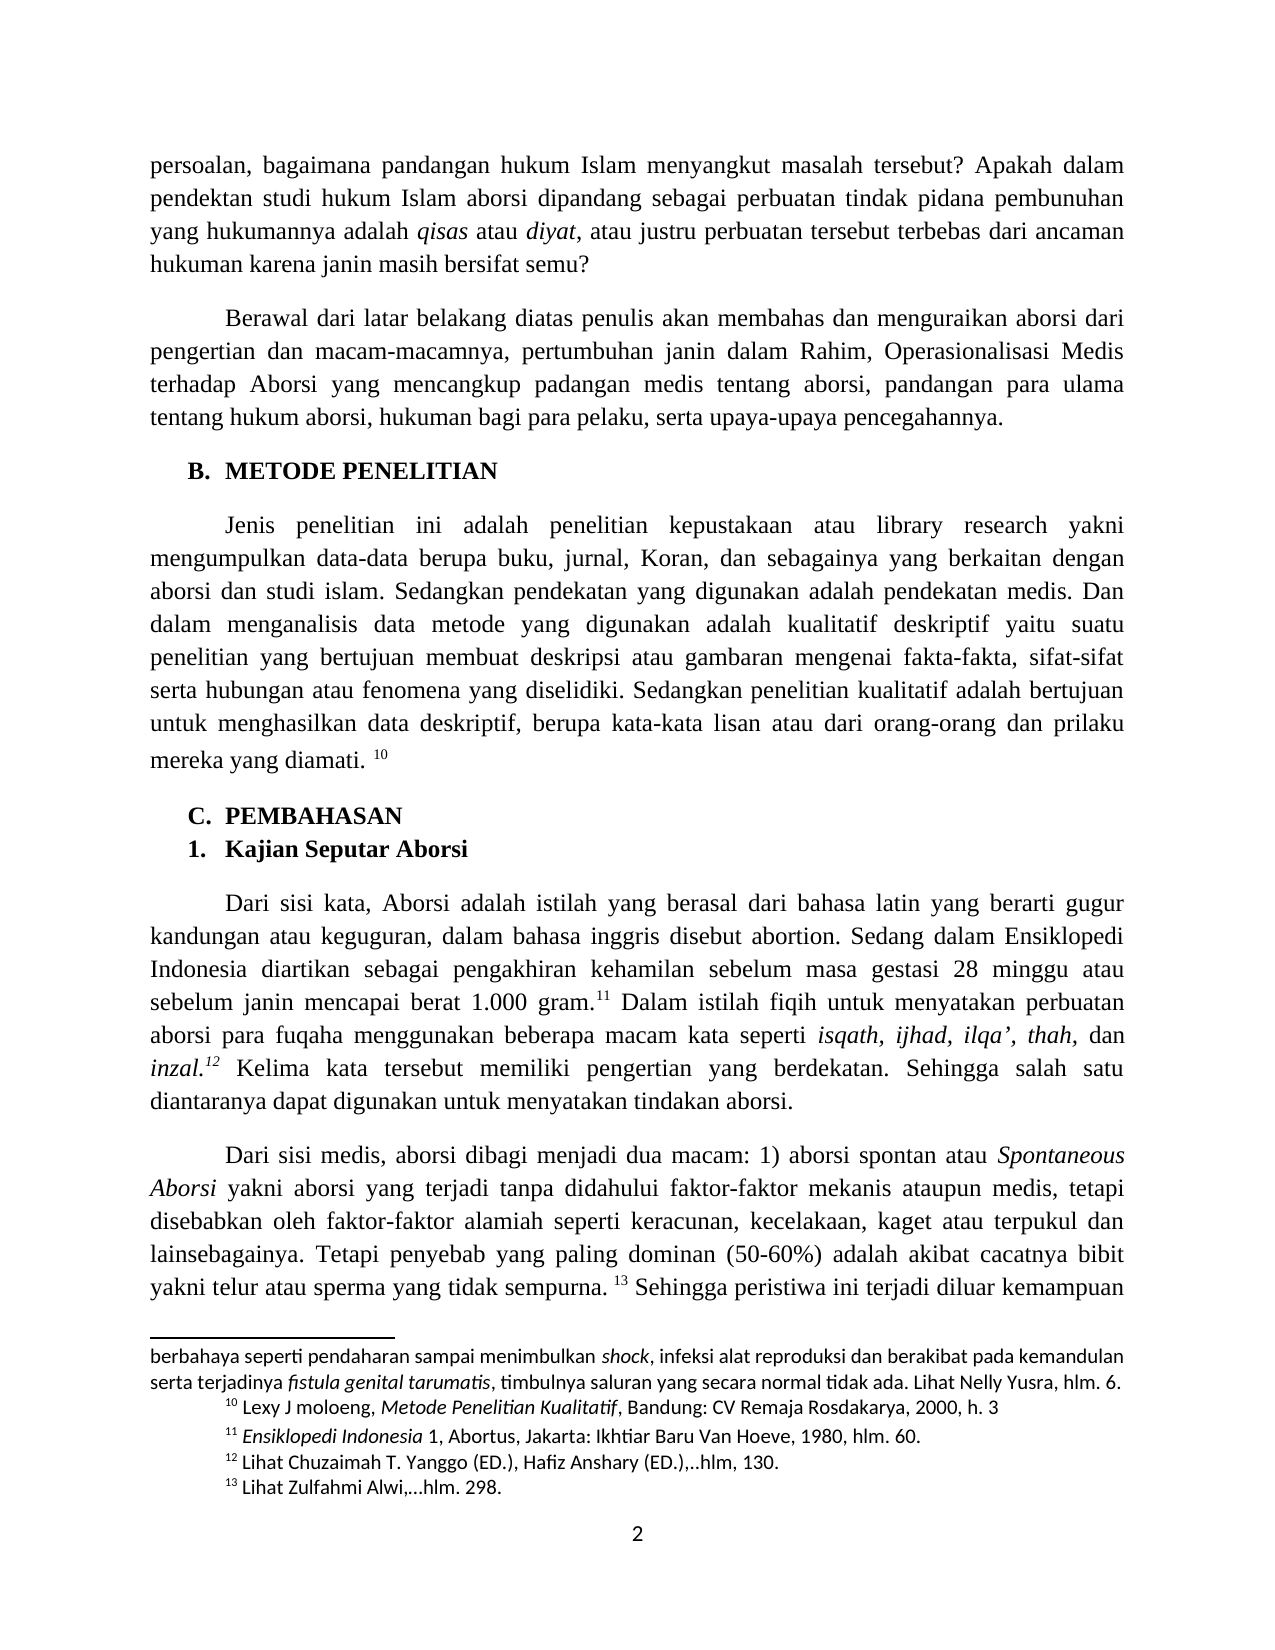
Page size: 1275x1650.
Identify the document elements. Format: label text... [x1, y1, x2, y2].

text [150, 1140, 1125, 1301]
text Berawal dari latar belakang diatas penulis akan membahas dan menguraikan aborsi dari pengertian dan macam-macamnya, pertumbuhan janin dalam Rahim, Operasionalisasi Medis terhadap Aborsi yang mencangkup padangan medis tentang aborsi, pandangan para ulama tentang hukum aborsi, hukuman bagi para pelaku, serta upaya-upaya pencegahannya. [150, 303, 1125, 431]
text Sementara telah banyak diketahui bahwa dampak dari praktek aborsi tidak hanya melenyapkan keberadaan janin dalam kandungan saja tetapi juga mengancam jiwa dari sang ibu yang mengandungnya. Mengingat bahaya yang timbul dari praktet aborsi tersebut maka timbul persoalan, bagaimana pandangan hukum Islam menyangkut masalah tersebut? Apakah dalam pendektan studi hukum Islam aborsi dipandang sebagai perbuatan tindak pidana pembunuhan yang hukumannya adalah qisas atau diyat, atau justru perbuatan tersebut terbebas dari ancaman hukuman karena janin masih bersifat semu? [150, 150, 1125, 278]
text Jenis penelitian ini adalah penelitian kepustakaan atau library research yakni mengumpulkan data-data berupa buku, jurnal, Koran, dan sebagainya yang berkaitan dengan aborsi dan studi islam. Sedangkan pendekatan yang digunakan adalah pendekatan medis. Dan dalam menganalisis data metode yang digunakan adalah kualitatif deskriptif yaitu suatu penelitian yang bertujuan membuat deskripsi atau gambaran mengenai fakta-fakta, sifat-sifat serta hubungan atau fenomena yang diselidiki. Sedangkan penelitian kualitatif adalah bertujuan untuk menghasilkan data deskriptif, berupa kata-kata lisan atau dari orang-orang dan prilaku mereka yang diamati. [150, 510, 1125, 775]
list PEMBAHASAN [187, 801, 1125, 830]
list Kajian Seputar Aborsi [187, 834, 1125, 863]
list METODE PENELITIAN [187, 456, 1125, 484]
text Dari sisi kata, Aborsi adalah istilah yang berasal dari bahasa latin yang berarti gugur kandungan atau keguguran, dalam bahasa inggris disebut abortion. Sedang dalam Ensiklopedi Indonesia diartikan sebagai pengakhiran kehamilan sebelum masa gestasi 28 minggu atau sebelum janin mencapai berat 1.000 gram. Dalam istilah fiqih untuk menyatakan perbuatan aborsi para fuqaha menggunakan beberapa macam kata seperti isqath, ijhad, ilqa’, thah, dan inzal. Kelima kata tersebut memiliki pengertian yang berdekatan. Sehingga salah satu diantaranya dapat digunakan untuk menyatakan tindakan aborsi. [150, 888, 1125, 1115]
